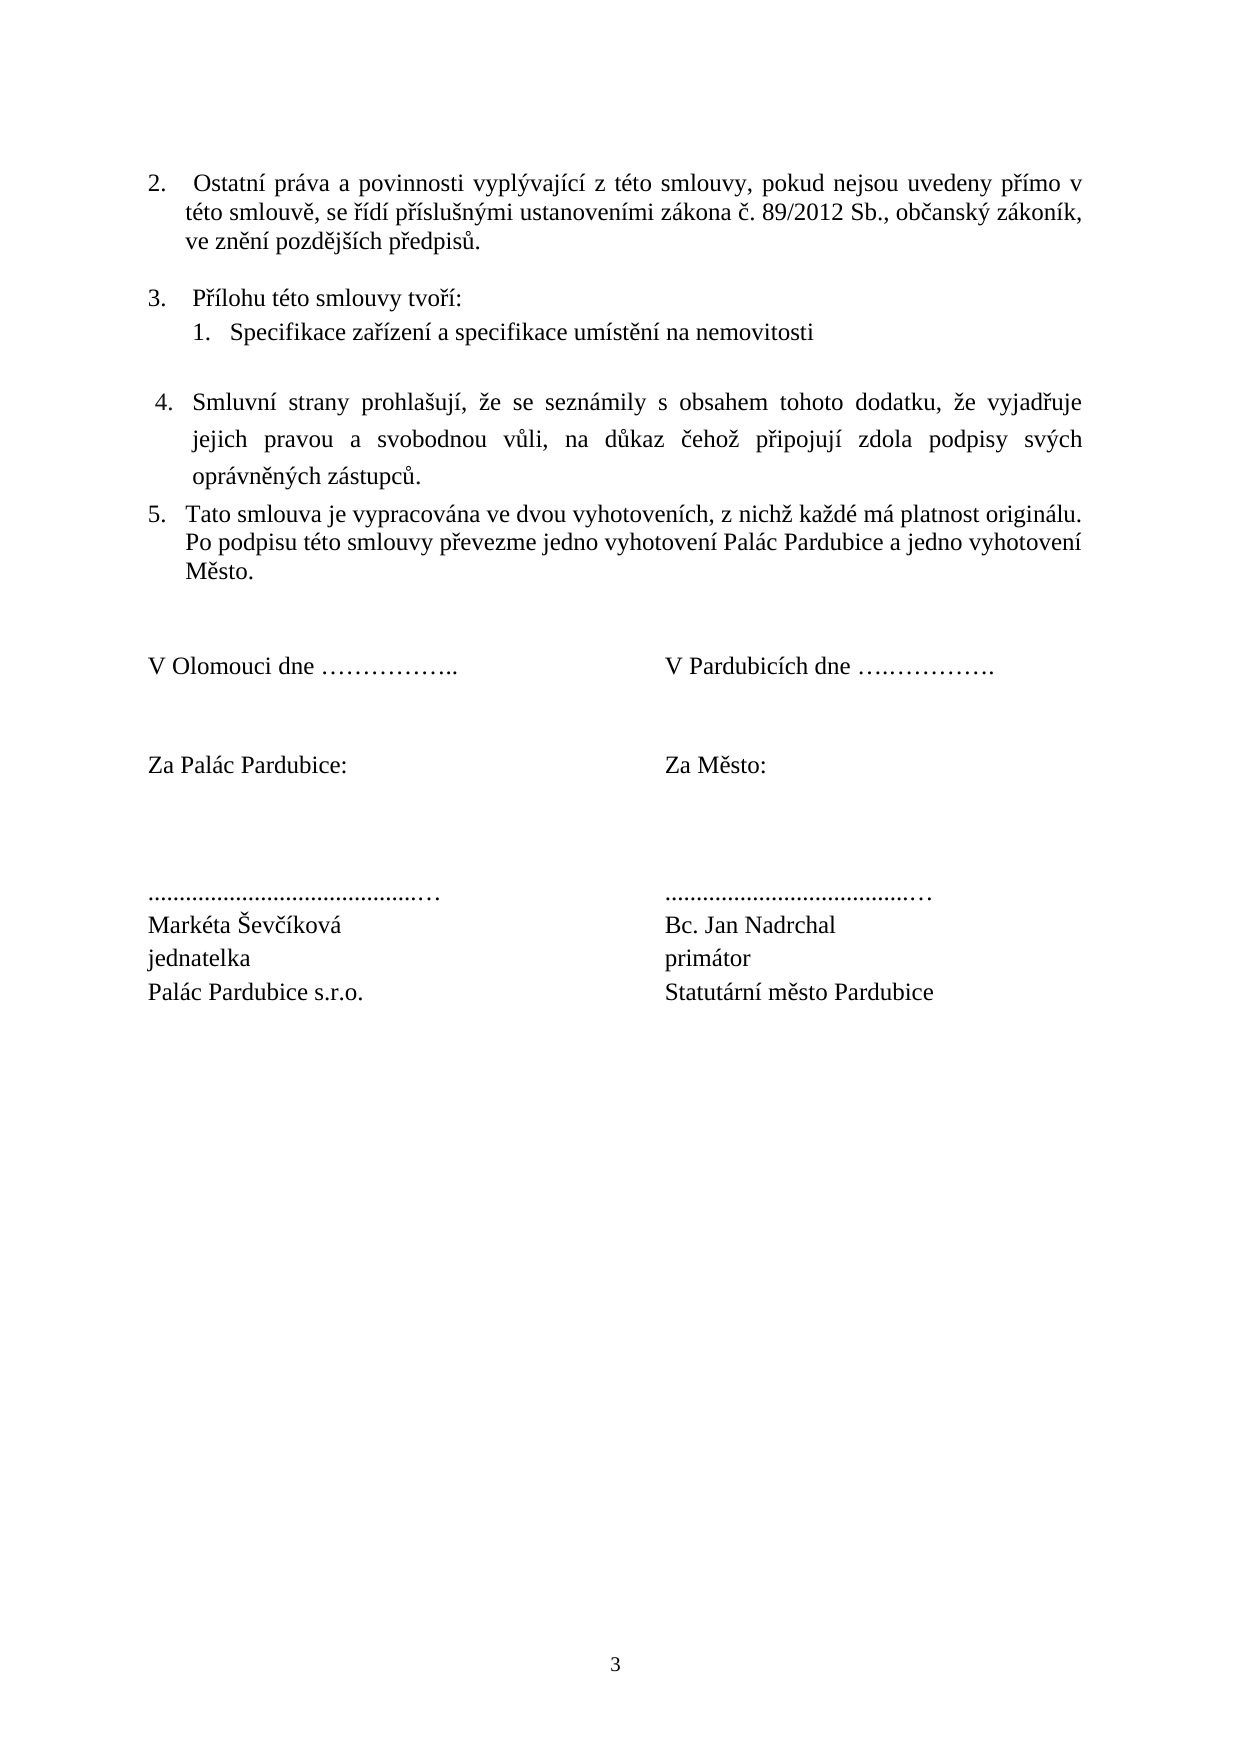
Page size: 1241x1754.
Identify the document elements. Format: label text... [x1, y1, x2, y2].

text ...........................................… .......................................… [148, 877, 1083, 906]
text V Olomouci dne …………….. V Pardubicích dne ….…………. [148, 651, 1083, 680]
text Markéta Ševčíková Bc. Jan Nadrchal [148, 911, 1083, 939]
list Ostatní práva a povinnosti vyplývající z této smlouvy, pokud nejsou uvedeny přímo v této smlouvě, se řídí příslušnými ustanoveními zákona č. 89/2012 Sb., občanský zákoník, ve znění pozdějších předpisů. [148, 168, 1083, 255]
list Přílohu této smlouvy tvoří: [148, 283, 1083, 312]
text Za Palác Pardubice: Za Město: [148, 750, 1083, 779]
text jednatelka primátor [148, 943, 1083, 972]
list Smluvní strany prohlašují, že se seznámily s obsahem tohoto dodatku, že vyjadřuje jejich pravou a svobodnou vůli, na důkaz čehož připojují zdola podpisy svých oprávněných zástupců. [154, 387, 1083, 490]
list Specifikace zařízení a specifikace umístění na nemovitosti [192, 317, 1083, 345]
text Palác Pardubice s.r.o. Statutární město Pardubice [148, 977, 1083, 1005]
list Tato smlouva je vypracována ve dvou vyhotoveních, z nichž každé má platnost originálu. Po podpisu této smlouvy převezme jedno vyhotovení Palác Pardubice a jedno vyhotovení Město. [148, 499, 1083, 585]
